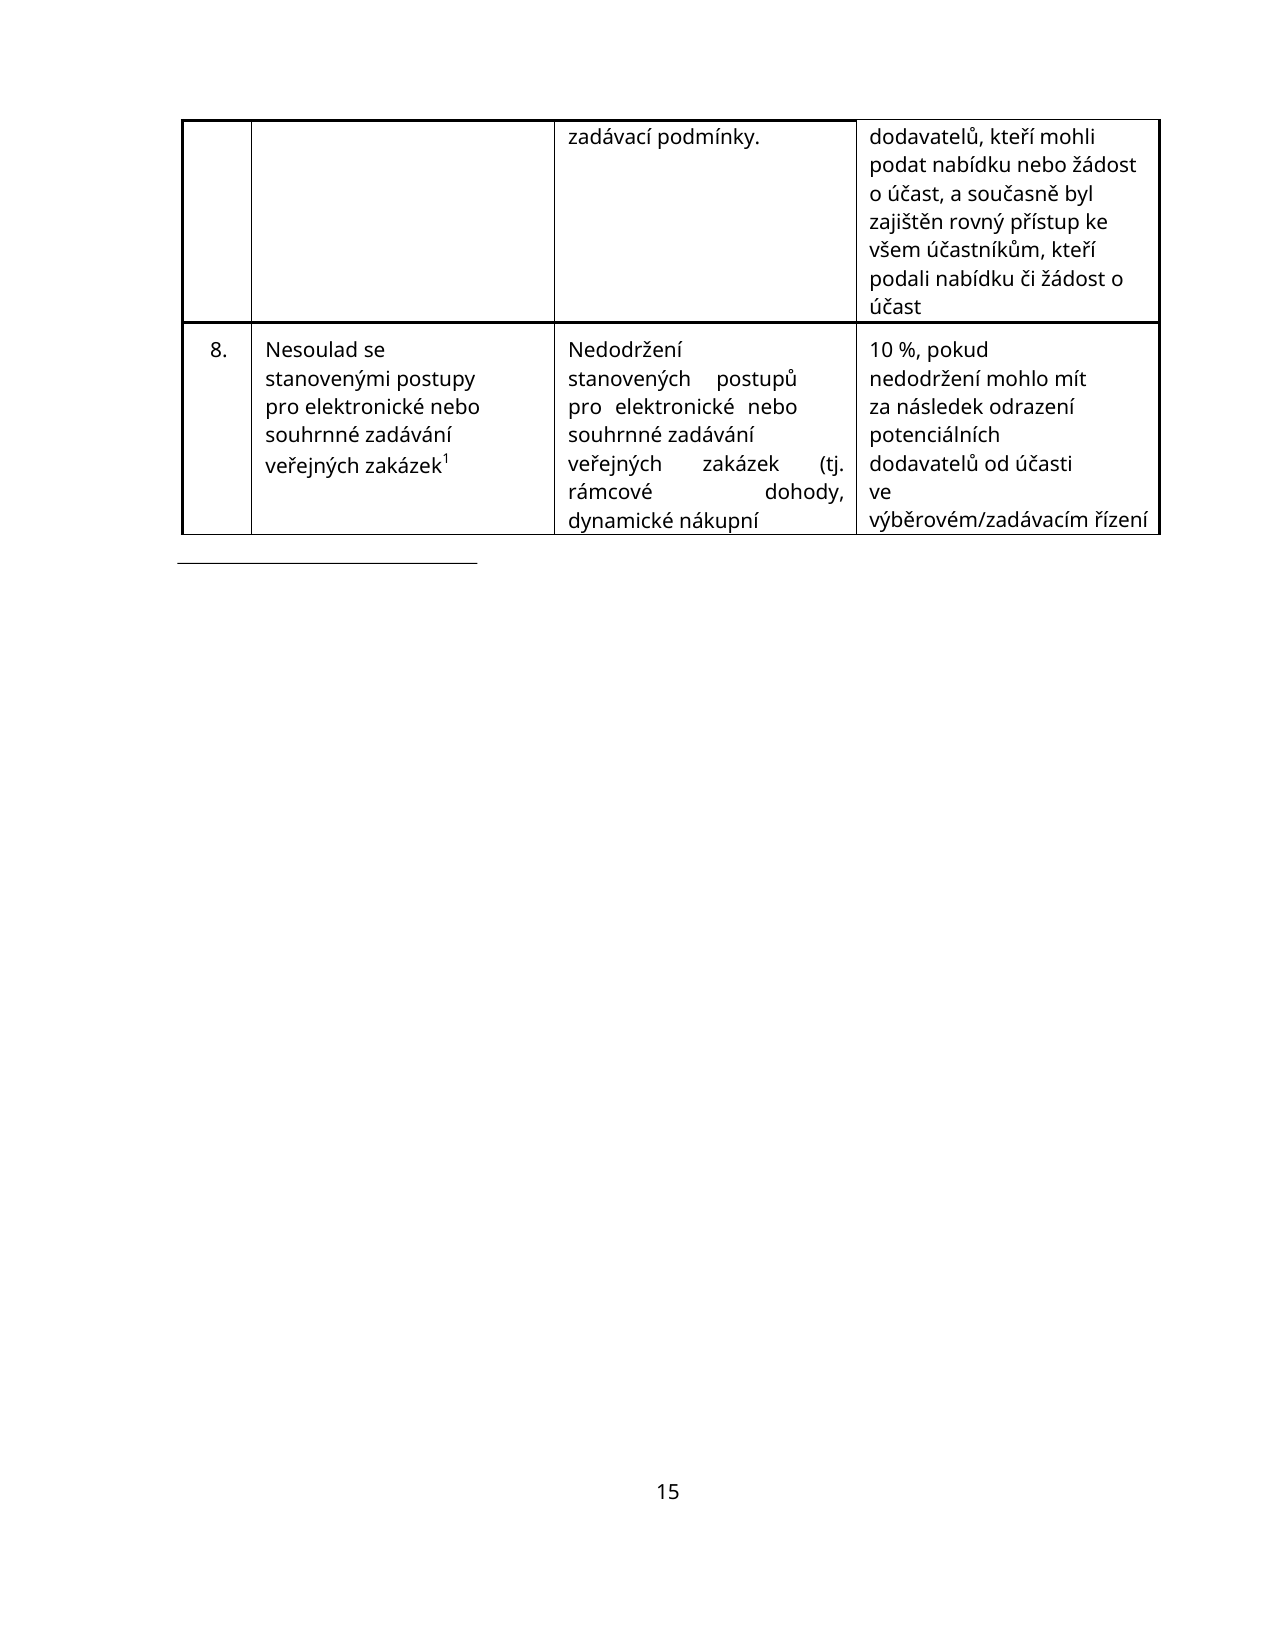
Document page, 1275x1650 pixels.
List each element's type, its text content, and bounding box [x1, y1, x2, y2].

table_cell 10 %, pokud nedodržení mohlo mít za následek odrazení potenciálních dodavatelů od účasti ve výběrovém/zadávacím řízení [857, 324, 1158, 534]
table_cell 8. [184, 324, 251, 534]
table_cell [857, 120, 1158, 321]
table_cell Nesoulad se stanovenými postupy pro elektronické nebo souhrnné zadávání veřejných zakázek1 [252, 324, 554, 534]
table_cell Nedodržení stanovených postupů pro elektronické nebo souhrnné zadávání veřejných zakázek (tj. rámcové dohody, dynamické nákupní [555, 324, 856, 534]
